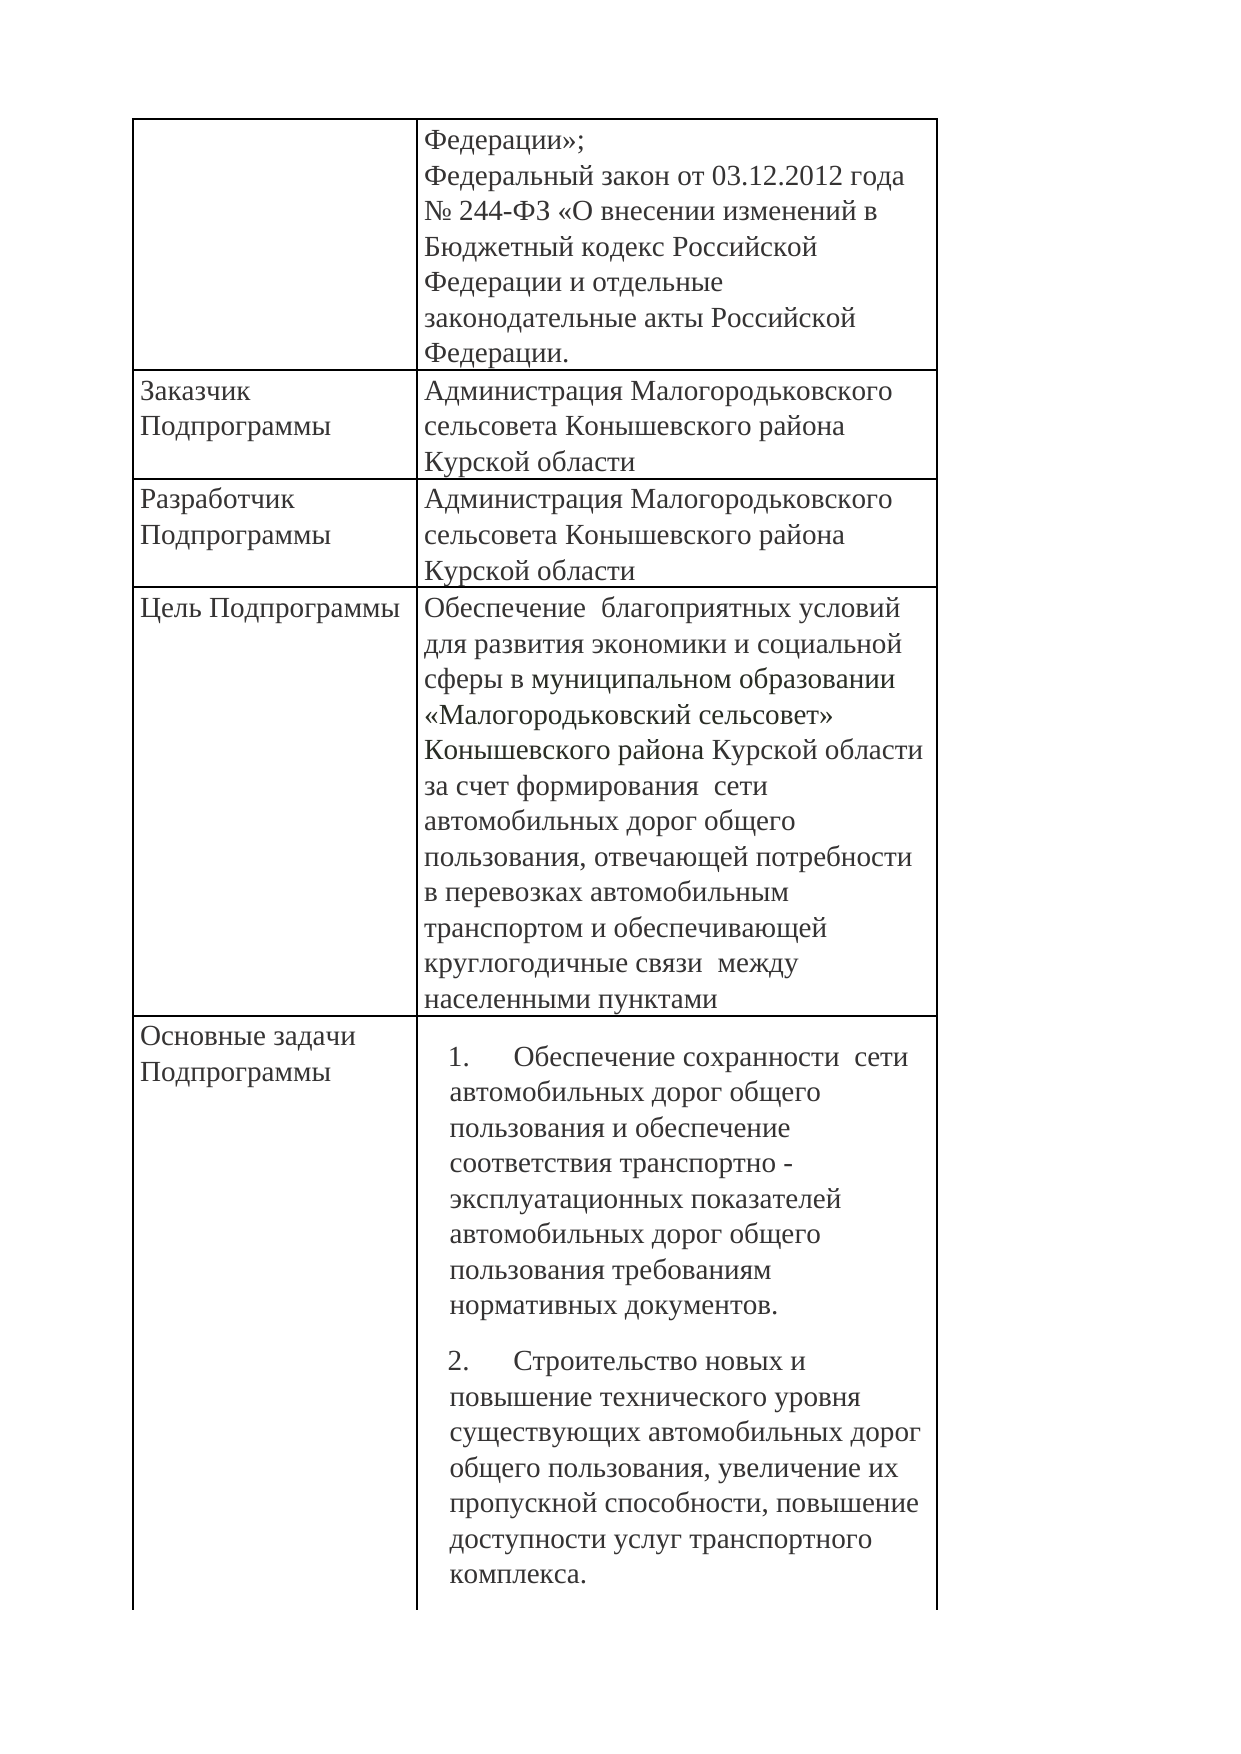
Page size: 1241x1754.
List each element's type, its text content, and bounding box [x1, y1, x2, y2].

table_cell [134, 1017, 416, 1610]
table_cell Разработчик Подпрограммы [134, 480, 416, 586]
table_cell Администрация Малогородьковского сельсовета Конышевского района Курской области [418, 480, 936, 586]
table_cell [418, 1017, 936, 1610]
table_cell Администрация Малогородьковского сельсовета Конышевского района Курской области [418, 371, 936, 477]
table_cell Обеспечение благоприятных условий для развития экономики и социальной сферы в муниципальном образовании «Малогородьковский сельсовет» Конышевского района Курской области за счет формирования сети автомобильных дорог общего пользования, отвечающей потребности в перевозках автомобильным транспортом и обеспечивающей круглогодичные связи между населенными пунктами [418, 588, 936, 1014]
table_cell Заказчик Подпрограммы [134, 371, 416, 477]
table_cell Цель Подпрограммы [134, 588, 416, 1014]
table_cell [418, 120, 936, 369]
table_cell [134, 120, 416, 369]
